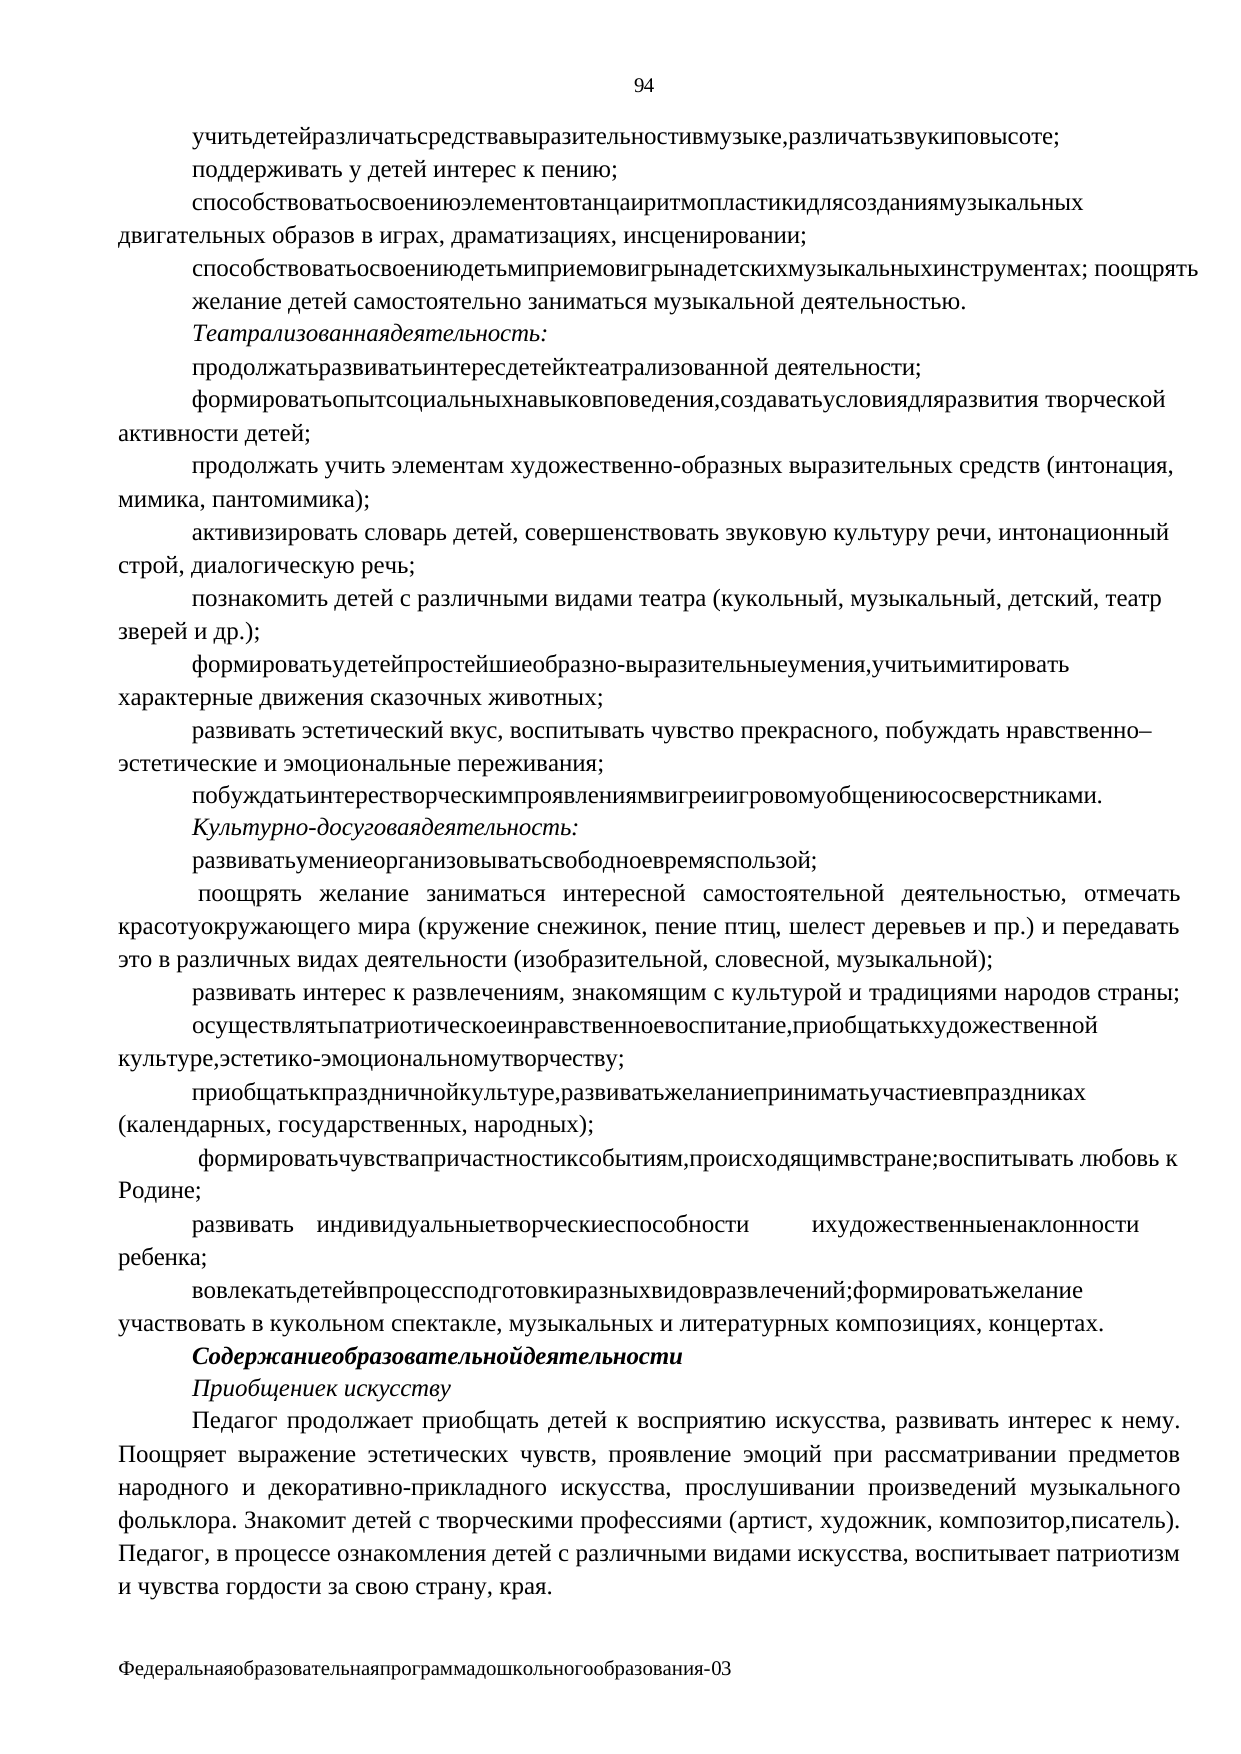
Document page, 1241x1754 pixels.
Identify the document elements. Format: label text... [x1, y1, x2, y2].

text активизировать словарь детей, совершенствовать звуковую культуру речи, интонационный строй, диалогическую речь; [118, 517, 1207, 578]
text способствоватьосвоениюдетьмиприемовигрынадетскихмузыкальныхинструментах; поощрять желание детей самостоятельно заниматься музыкальной деятельностью. [192, 253, 1207, 315]
text учитьдетейразличатьсредствавыразительностивмузыке,различатьзвукиповысоте; поддерживать у детей интерес к пению; [192, 121, 1207, 183]
text формироватьчувствапричастностиксобытиям,происходящимвстране;воспитывать любовь к Родине; [118, 1143, 1207, 1204]
text развивать интерес к развлечениям, знакомящим с культурой и традициями народов страны; осуществлятьпатриотическоеинравственноевоспитание,приобщатькхудожественной [192, 977, 1181, 1039]
text Культурно-досуговаядеятельность: [192, 812, 1207, 841]
text продолжать учить элементам художественно-образных выразительных средств (интонация, мимика, пантомимика); [118, 451, 1207, 512]
text познакомить детей с различными видами театра (кукольный, музыкальный, детский, театр зверей и др.); [118, 583, 1207, 644]
text Педагог продолжает приобщать детей к восприятию искусства, развивать интерес к нему. Поощряет выражение эстетических чувств, проявление эмоций при рассматривании предметов народного и декоративно-прикладного искусства, прослушивании произведений музыкального фольклора. Знакомит детей с творческими профессиями (артист, художник, композитор,писатель). Педагог, в процессе ознакомления детей с различными видами искусства, воспитывает патриотизм и чувства гордости за свою страну, края. [118, 1406, 1181, 1599]
text Содержаниеобразовательнойдеятельности [192, 1341, 1207, 1369]
text формироватьудетейпростейшиеобразно-выразительныеумения,учитьимитировать характерные движения сказочных животных; [118, 649, 1207, 711]
text Приобщениек искусству [192, 1373, 1207, 1401]
text развивать эстетический вкус, воспитывать чувство прекрасного, побуждать нравственно– эстетические и эмоциональные переживания; [118, 715, 1207, 777]
text поощрять желание заниматься интересной самостоятельной деятельностью, отмечать красотуокружающего мира (кружение снежинок, пение птиц, шелест деревьев и пр.) и передавать это в различных видах деятельности (изобразительной, словесной, музыкальной); [118, 878, 1181, 973]
text вовлекатьдетейвпроцессподготовкиразныхвидовразвлечений;формироватьжелание участвовать в кукольном спектакле, музыкальных и литературных композициях, концертах. [118, 1275, 1207, 1336]
text способствоватьосвоениюэлементовтанцаиритмопластикидлясозданиямузыкальных двигательных образов в играх, драматизациях, инсценировании; [118, 187, 1207, 249]
text Театрализованнаядеятельность: [192, 319, 1207, 348]
text развиватьумениеорганизовыватьсвободноевремяспользой; [192, 845, 1207, 874]
text побуждатьинтерестворческимпроявлениямвигреиигровомуобщениюсосверстниками. [192, 781, 1207, 809]
text продолжатьразвиватьинтересдетейктеатрализованной деятельности; [192, 352, 1207, 380]
text культуре,эстетико-эмоциональномутворчеству; [118, 1043, 1207, 1072]
text формироватьопытсоциальныхнавыковповедения,создаватьусловиядляразвития творческой активности детей; [118, 384, 1207, 446]
text развивать индивидуальныетворческиеспособности ихудожественныенаклонности ребенка; [118, 1209, 1173, 1270]
text приобщатькпраздничнойкультуре,развиватьжеланиеприниматьучастиевпраздниках (календарных, государственных, народных); [118, 1077, 1207, 1138]
